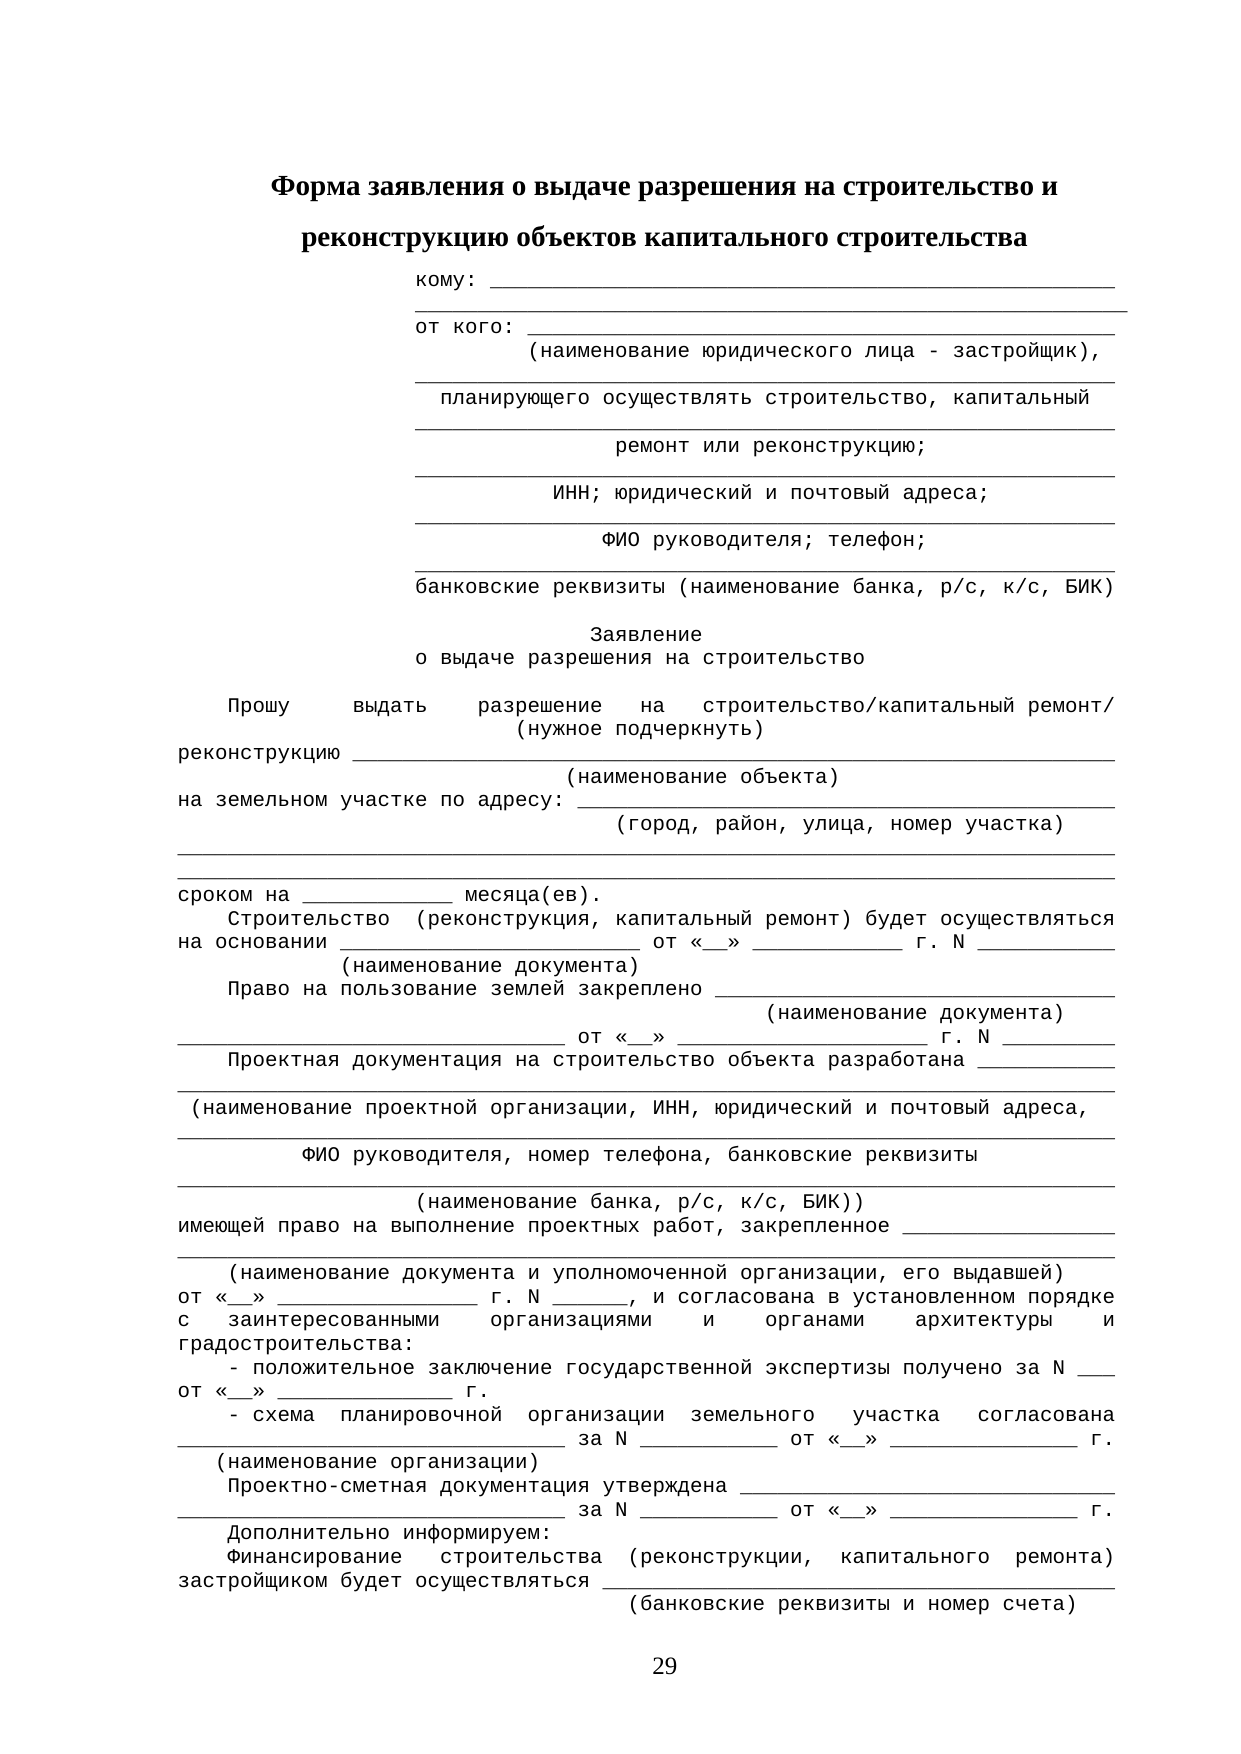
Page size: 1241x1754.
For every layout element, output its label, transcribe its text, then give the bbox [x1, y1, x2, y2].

text (наименование банка, р/с, к/с, БИК)) [177, 1191, 1152, 1215]
text от кого: _______________________________________________ [177, 316, 1152, 340]
text (наименование документа и уполномоченной организации, его выдавшей) [177, 1262, 1152, 1286]
text ________________________________________________________ [177, 411, 1152, 434]
text ФИО руководителя, номер телефона, банковские реквизиты [177, 1144, 1152, 1168]
text Финансирование строительства (реконструкции, капитального ремонта) [177, 1546, 1152, 1569]
text кому: __________________________________________________ [177, 269, 1152, 293]
text с заинтересованными организациями и органами архитектуры и [177, 1309, 1152, 1333]
text ________________________________________________________ [177, 364, 1152, 387]
text ФИО руководителя; телефон; [177, 529, 1152, 553]
text - схема планировочной организации земельного участка согласована [177, 1404, 1152, 1428]
text реконструкцию _____________________________________________________________ [177, 742, 1152, 766]
text (банковские реквизиты и номер счета) [177, 1593, 1152, 1617]
text от «__» ________________ г. N ______, и согласована в установленном порядке [177, 1286, 1152, 1309]
text имеющей право на выполнение проектных работ, закрепленное _________________ [177, 1215, 1152, 1238]
text ___________________________________________________________________________ [177, 1238, 1152, 1262]
text ___________________________________________________________________________ [177, 1120, 1152, 1144]
text _______________________________ за N ___________ от «__» _______________ г. [177, 1428, 1152, 1451]
text Заявление [177, 624, 1152, 647]
text (наименование проектной организации, ИНН, юридический и почтовый адреса, [177, 1097, 1152, 1120]
text ___________________________________________________________________________ [177, 860, 1152, 884]
text _______________________________ от «__» ____________________ г. N _________ [177, 1026, 1152, 1049]
text о выдаче разрешения на строительство [177, 647, 1152, 671]
text ___________________________________________________________________________ [177, 1073, 1152, 1097]
text ИНН; юридический и почтовый адреса; [177, 482, 1152, 506]
text (город, район, улица, номер участка) [177, 813, 1152, 837]
text застройщиком будет осуществляться _________________________________________ [177, 1569, 1152, 1593]
text (наименование организации) [177, 1451, 1152, 1475]
text ________________________________________________________ [177, 553, 1152, 576]
text на земельном участке по адресу: ___________________________________________ [177, 789, 1152, 813]
text Дополнительно информируем: [177, 1522, 1152, 1546]
text ___________________________________________________________________________ [177, 837, 1152, 860]
text (наименование юридического лица - застройщик), [177, 340, 1152, 364]
text Проектно-сметная документация утверждена ______________________________ [177, 1475, 1152, 1499]
text (нужное подчеркнуть) [177, 718, 1152, 742]
text планирующего осуществлять строительство, капитальный [177, 387, 1152, 411]
text Право на пользование землей закреплено ________________________________ [177, 978, 1152, 1002]
text _________________________________________________________ [177, 293, 1152, 316]
text _______________________________ за N ___________ от «__» _______________ г. [177, 1499, 1152, 1522]
text от «__» ______________ г. [177, 1380, 1152, 1404]
text на основании ________________________ от «__» ____________ г. N ___________ [177, 931, 1152, 955]
text ремонт или реконструкцию; [177, 434, 1152, 458]
text ________________________________________________________ [177, 458, 1152, 482]
text (наименование документа) [177, 1002, 1152, 1026]
text банковские реквизиты (наименование банка, р/с, к/с, БИК) [177, 576, 1152, 600]
text градостроительства: [177, 1333, 1152, 1357]
text Проектная документация на строительство объекта разработана ___________ [177, 1049, 1152, 1073]
text сроком на ____________ месяца(ев). [177, 884, 1152, 907]
text (наименование объекта) [177, 766, 1152, 789]
text ________________________________________________________ [177, 506, 1152, 529]
text ___________________________________________________________________________ [177, 1168, 1152, 1191]
text Прошу выдать разрешение на строительство/капитальный ремонт/ [177, 695, 1152, 718]
text (наименование документа) [177, 955, 1152, 978]
text Форма заявления о выдаче разрешения на строительство и реконструкцию объектов капитального строительства [177, 168, 1152, 252]
text - положительное заключение государственной экспертизы получено за N ___ [177, 1357, 1152, 1380]
text Строительство (реконструкция, капитальный ремонт) будет осуществляться [177, 907, 1152, 931]
